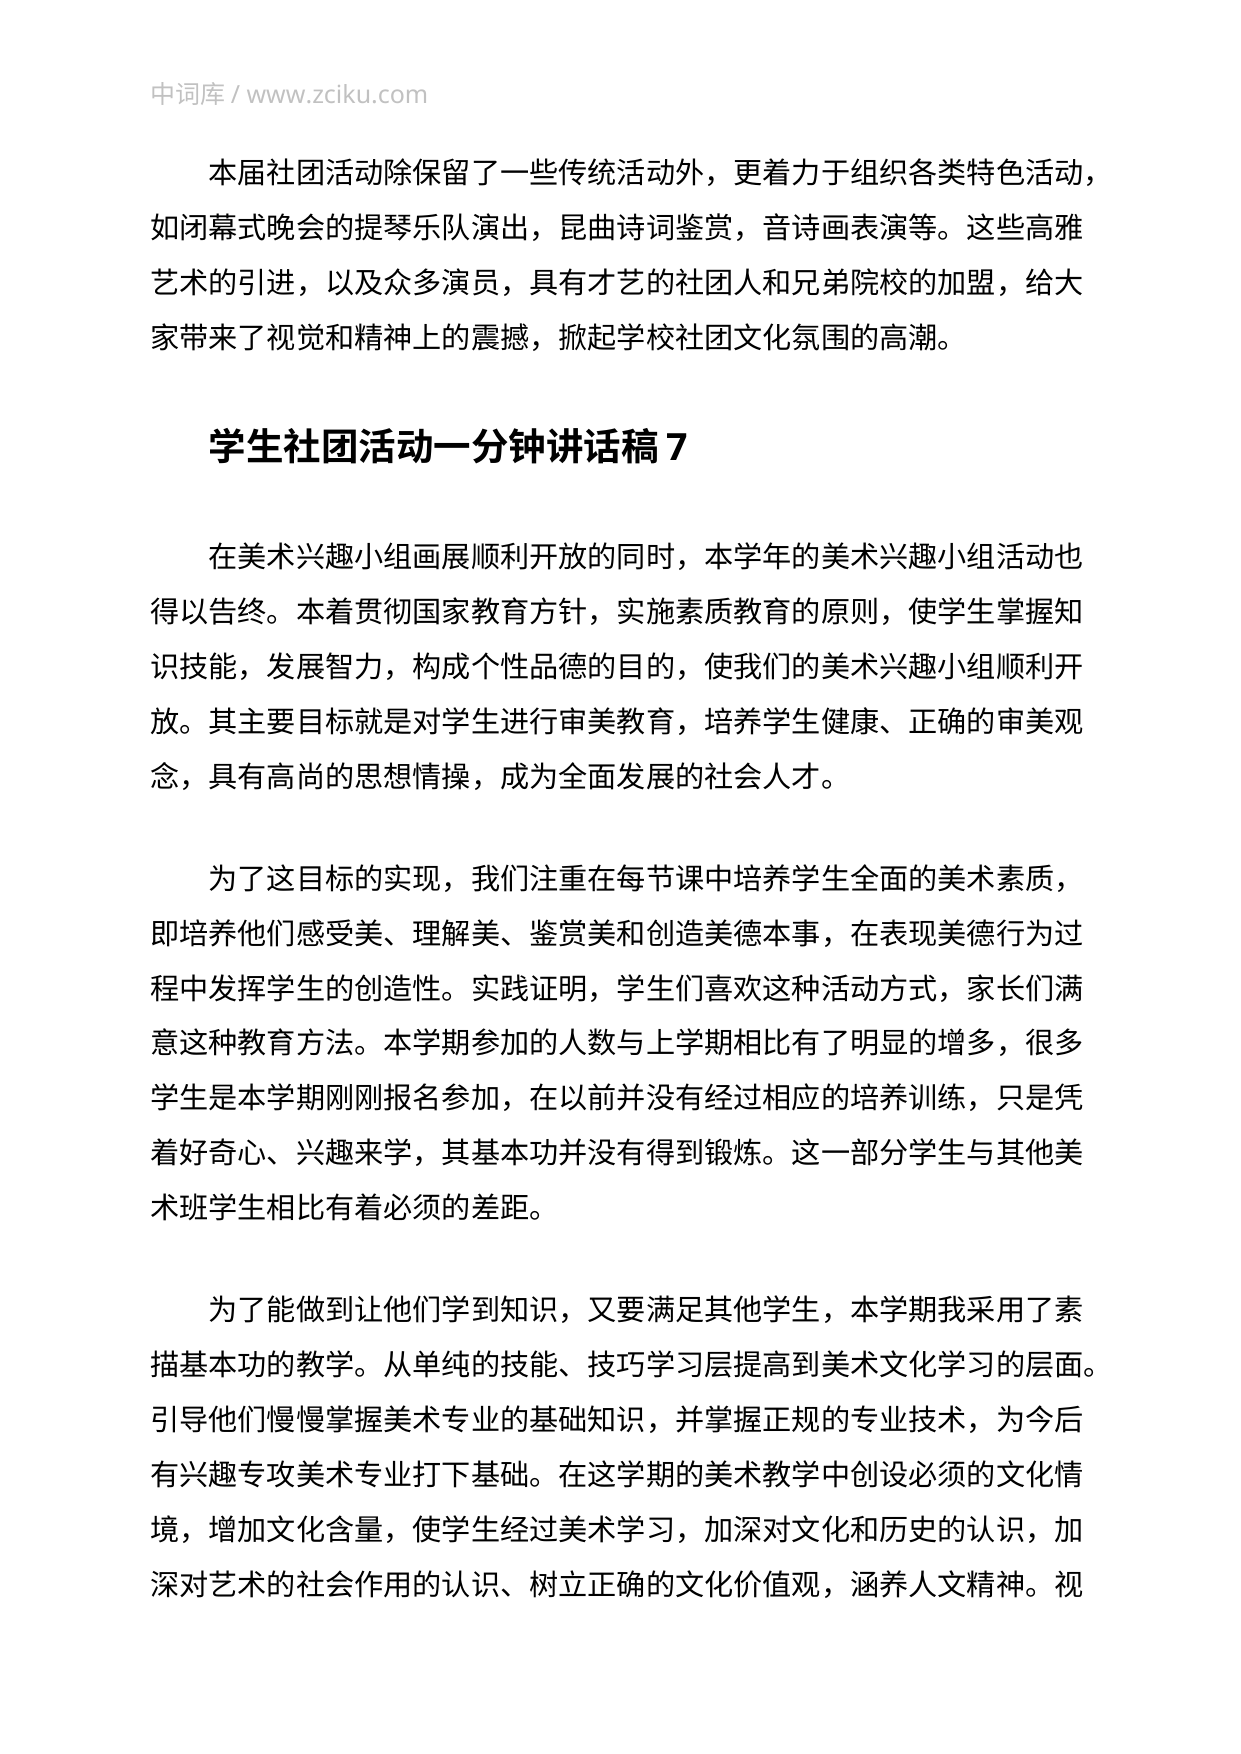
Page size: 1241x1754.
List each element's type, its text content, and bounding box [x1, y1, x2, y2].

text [150, 1287, 1090, 1603]
text 本届社团活动除保留了一些传统活动外，更着力于组织各类特色活动，如闭幕式晚会的提琴乐队演出，昆曲诗词鉴赏，音诗画表演等。这些高雅艺术的引进，以及众多演员，具有才艺的社团人和兄弟院校的加盟，给大家带来了视觉和精神上的震撼，掀起学校社团文化氛围的高潮。 [150, 150, 1090, 357]
text 在美术兴趣小组画展顺利开放的同时，本学年的美术兴趣小组活动也得以告终。本着贯彻国家教育方针，实施素质教育的原则，使学生掌握知识技能，发展智力，构成个性品德的目的，使我们的美术兴趣小组顺利开放。其主要目标就是对学生进行审美教育，培养学生健康、正确的审美观念，具有高尚的思想情操，成为全面发展的社会人才。 [150, 534, 1090, 796]
text 为了这目标的实现，我们注重在每节课中培养学生全面的美术素质，即培养他们感受美、理解美、鉴赏美和创造美德本事，在表现美德行为过程中发挥学生的创造性。实践证明，学生们喜欢这种活动方式，家长们满意这种教育方法。本学期参加的人数与上学期相比有了明显的增多，很多学生是本学期刚刚报名参加，在以前并没有经过相应的培养训练，只是凭着好奇心、兴趣来学，其基本功并没有得到锻炼。这一部分学生与其他美术班学生相比有着必须的差距。 [150, 855, 1090, 1227]
text 学生社团活动一分钟讲话稿7 [150, 416, 1090, 471]
